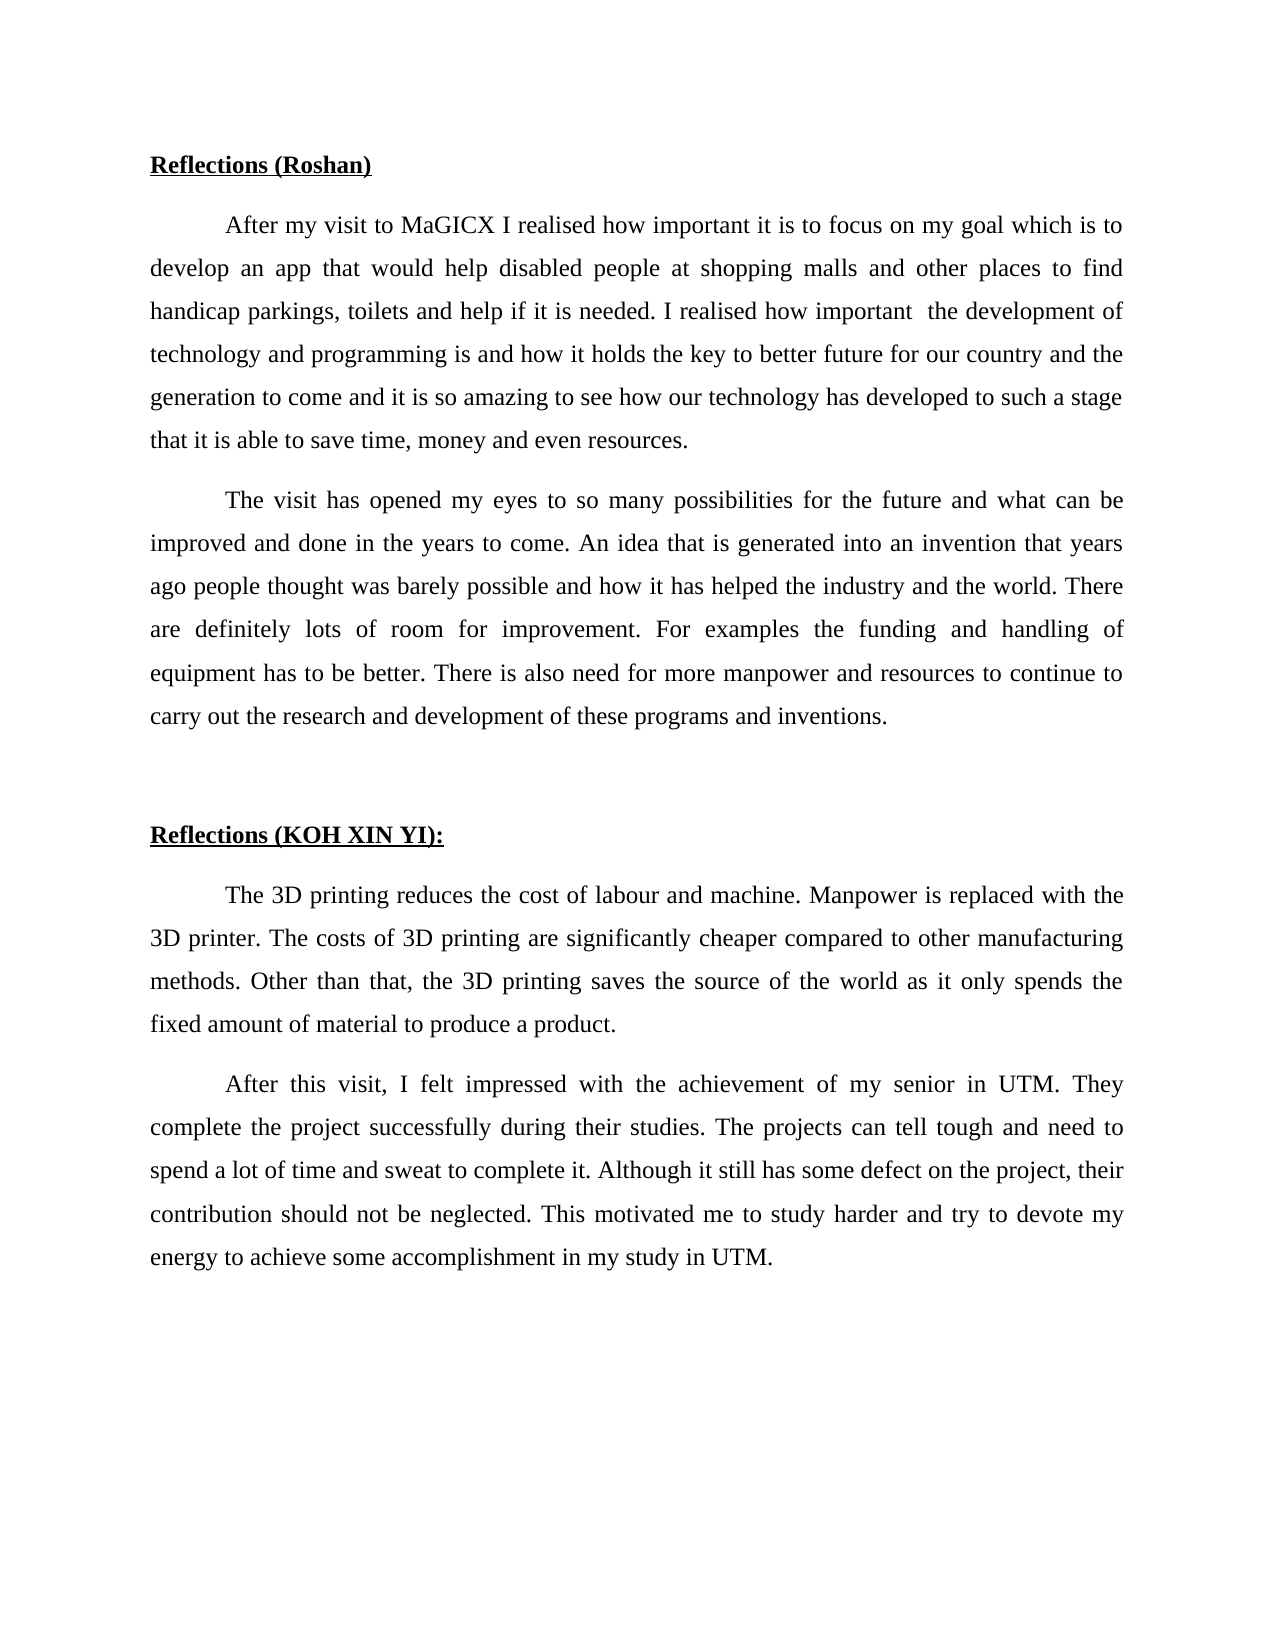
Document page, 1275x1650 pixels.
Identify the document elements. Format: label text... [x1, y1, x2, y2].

text After this visit, I felt impressed with the achievement of my senior in UTM. They complete the project successfully during their studies. The projects can tell tough and need to spend a lot of time and sweat to complete it. Although it still has some defect on the project, their contribution should not be neglected. This motivated me to study harder and try to devote my energy to achieve some accomplishment in my study in UTM. [150, 1069, 1125, 1271]
text Reflections (KOH XIN YI): [150, 820, 1125, 849]
text After my visit to MaGICX I realised how important it is to focus on my goal which is to develop an app that would help disabled people at shopping malls and other places to find handicap parkings, toilets and help if it is needed. I realised how important the development of technology and programming is and how it holds the key to better future for our country and the generation to come and it is so amazing to see how our technology has developed to such a stage that it is able to save time, money and even resources. [150, 210, 1125, 454]
text Reflections (Roshan) [150, 150, 1125, 179]
text The 3D printing reduces the cost of labour and machine. Manpower is replaced with the 3D printer. The costs of 3D printing are significantly cheaper compared to other manufacturing methods. Other than that, the 3D printing saves the source of the world as it only spends the fixed amount of material to produce a product. [150, 880, 1125, 1038]
text The visit has opened my eyes to so many possibilities for the future and what can be improved and done in the years to come. An idea that is generated into an invention that years ago people thought was barely possible and how it has helped the industry and the world. There are definitely lots of room for improvement. For examples the funding and handling of equipment has to be better. There is also need for more manpower and resources to continue to carry out the research and development of these programs and inventions. [150, 485, 1125, 729]
